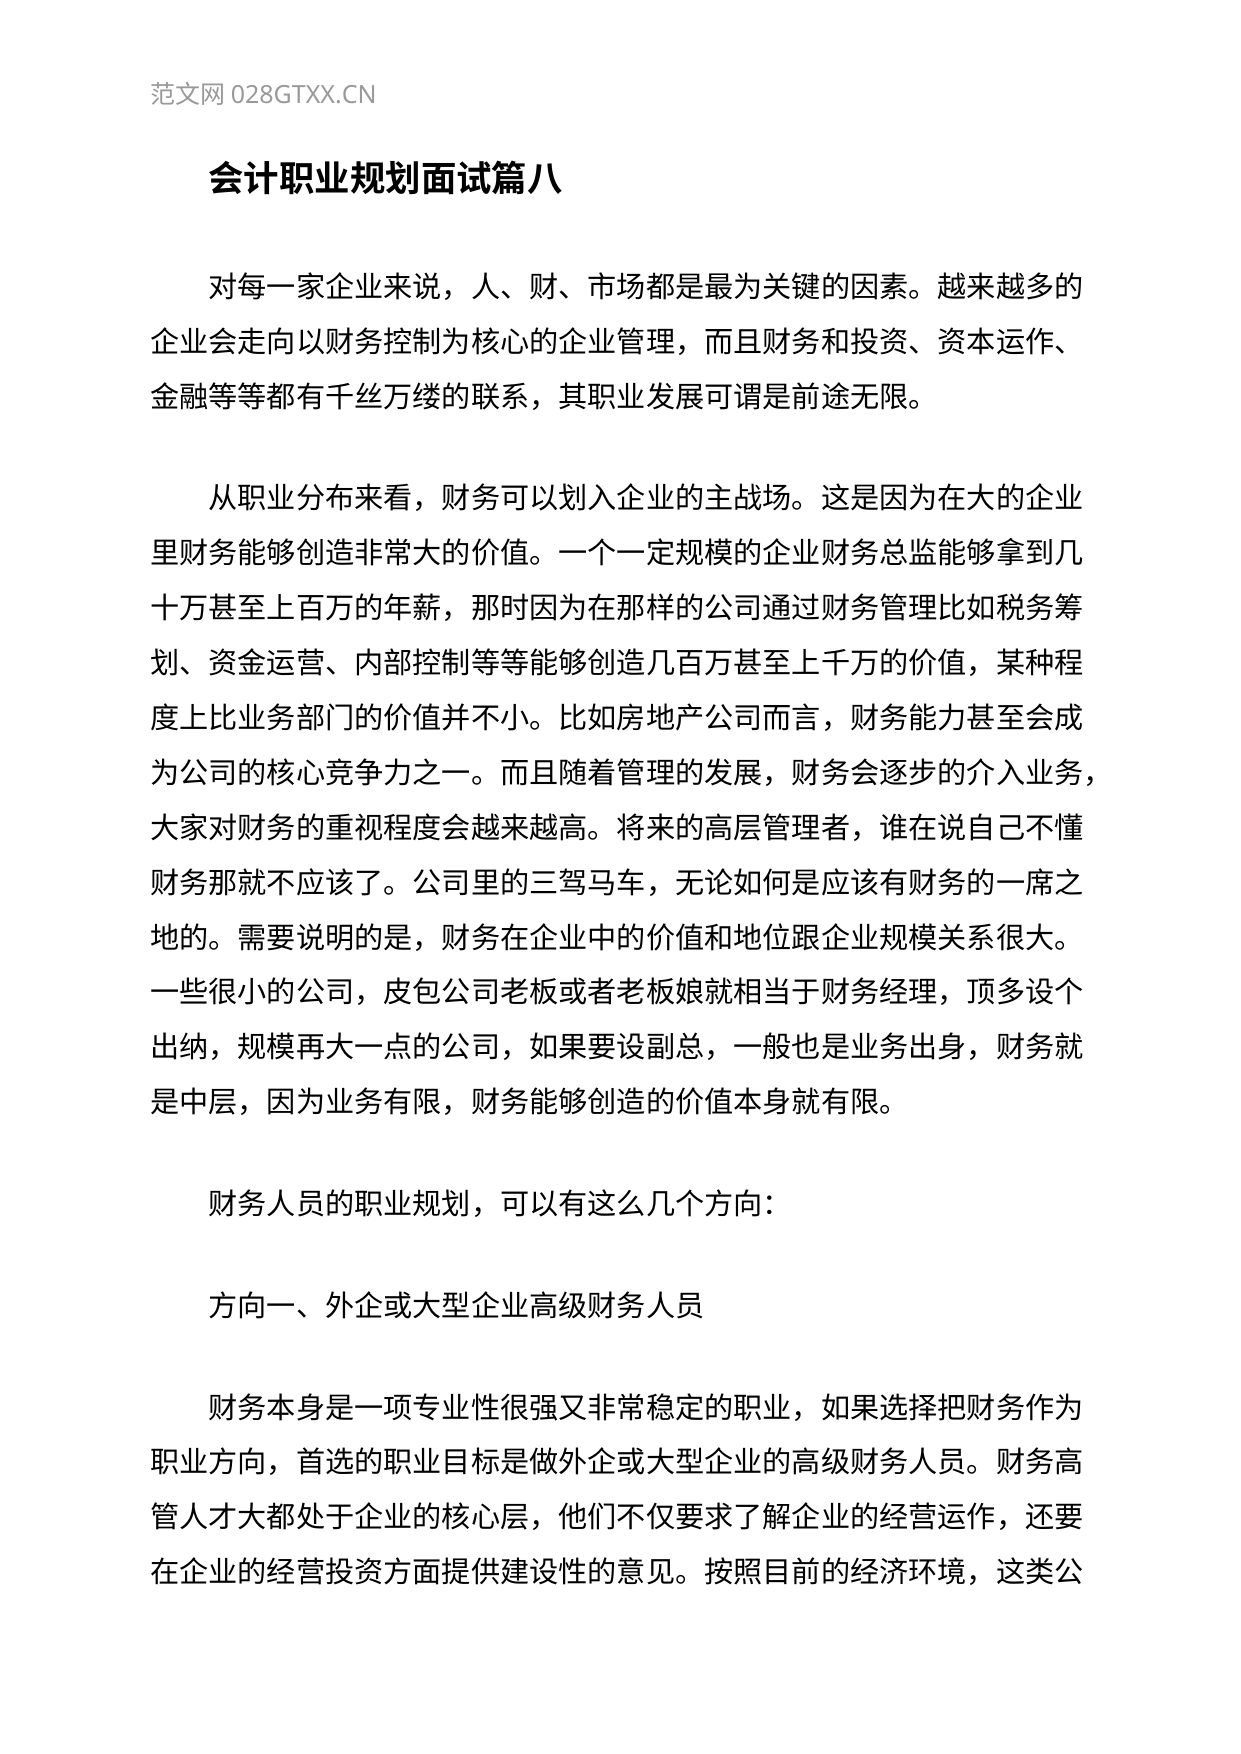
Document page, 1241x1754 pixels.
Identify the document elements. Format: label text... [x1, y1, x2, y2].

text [150, 1384, 1090, 1591]
text 会计职业规划面试篇八 [150, 150, 1090, 201]
text 从职业分布来看，财务可以划入企业的主战场。这是因为在大的企业里财务能够创造非常大的价值。一个一定规模的企业财务总监能够拿到几十万甚至上百万的年薪，那时因为在那样的公司通过财务管理比如税务筹划、资金运营、内部控制等等能够创造几百万甚至上千万的价值，某种程度上比业务部门的价值并不小。比如房地产公司而言，财务能力甚至会成为公司的核心竞争力之一。而且随着管理的发展，财务会逐步的介入业务，大家对财务的重视程度会越来越高。将来的高层管理者，谁在说自己不懂财务那就不应该了。公司里的三驾马车，无论如何是应该有财务的一席之地的。需要说明的是，财务在企业中的价值和地位跟企业规模关系很大。一些很小的公司，皮包公司老板或者老板娘就相当于财务经理，顶多设个出纳，规模再大一点的公司，如果要设副总，一般也是业务出身，财务就是中层，因为业务有限，财务能够创造的价值本身就有限。 [150, 475, 1090, 1121]
text 财务人员的职业规划，可以有这么几个方向： [150, 1181, 1090, 1223]
text 对每一家企业来说，人、财、市场都是最为关键的因素。越来越多的企业会走向以财务控制为核心的企业管理，而且财务和投资、资本运作、金融等等都有千丝万缕的联系，其职业发展可谓是前途无限。 [150, 263, 1090, 416]
text 方向一、外企或大型企业高级财务人员 [150, 1282, 1090, 1325]
